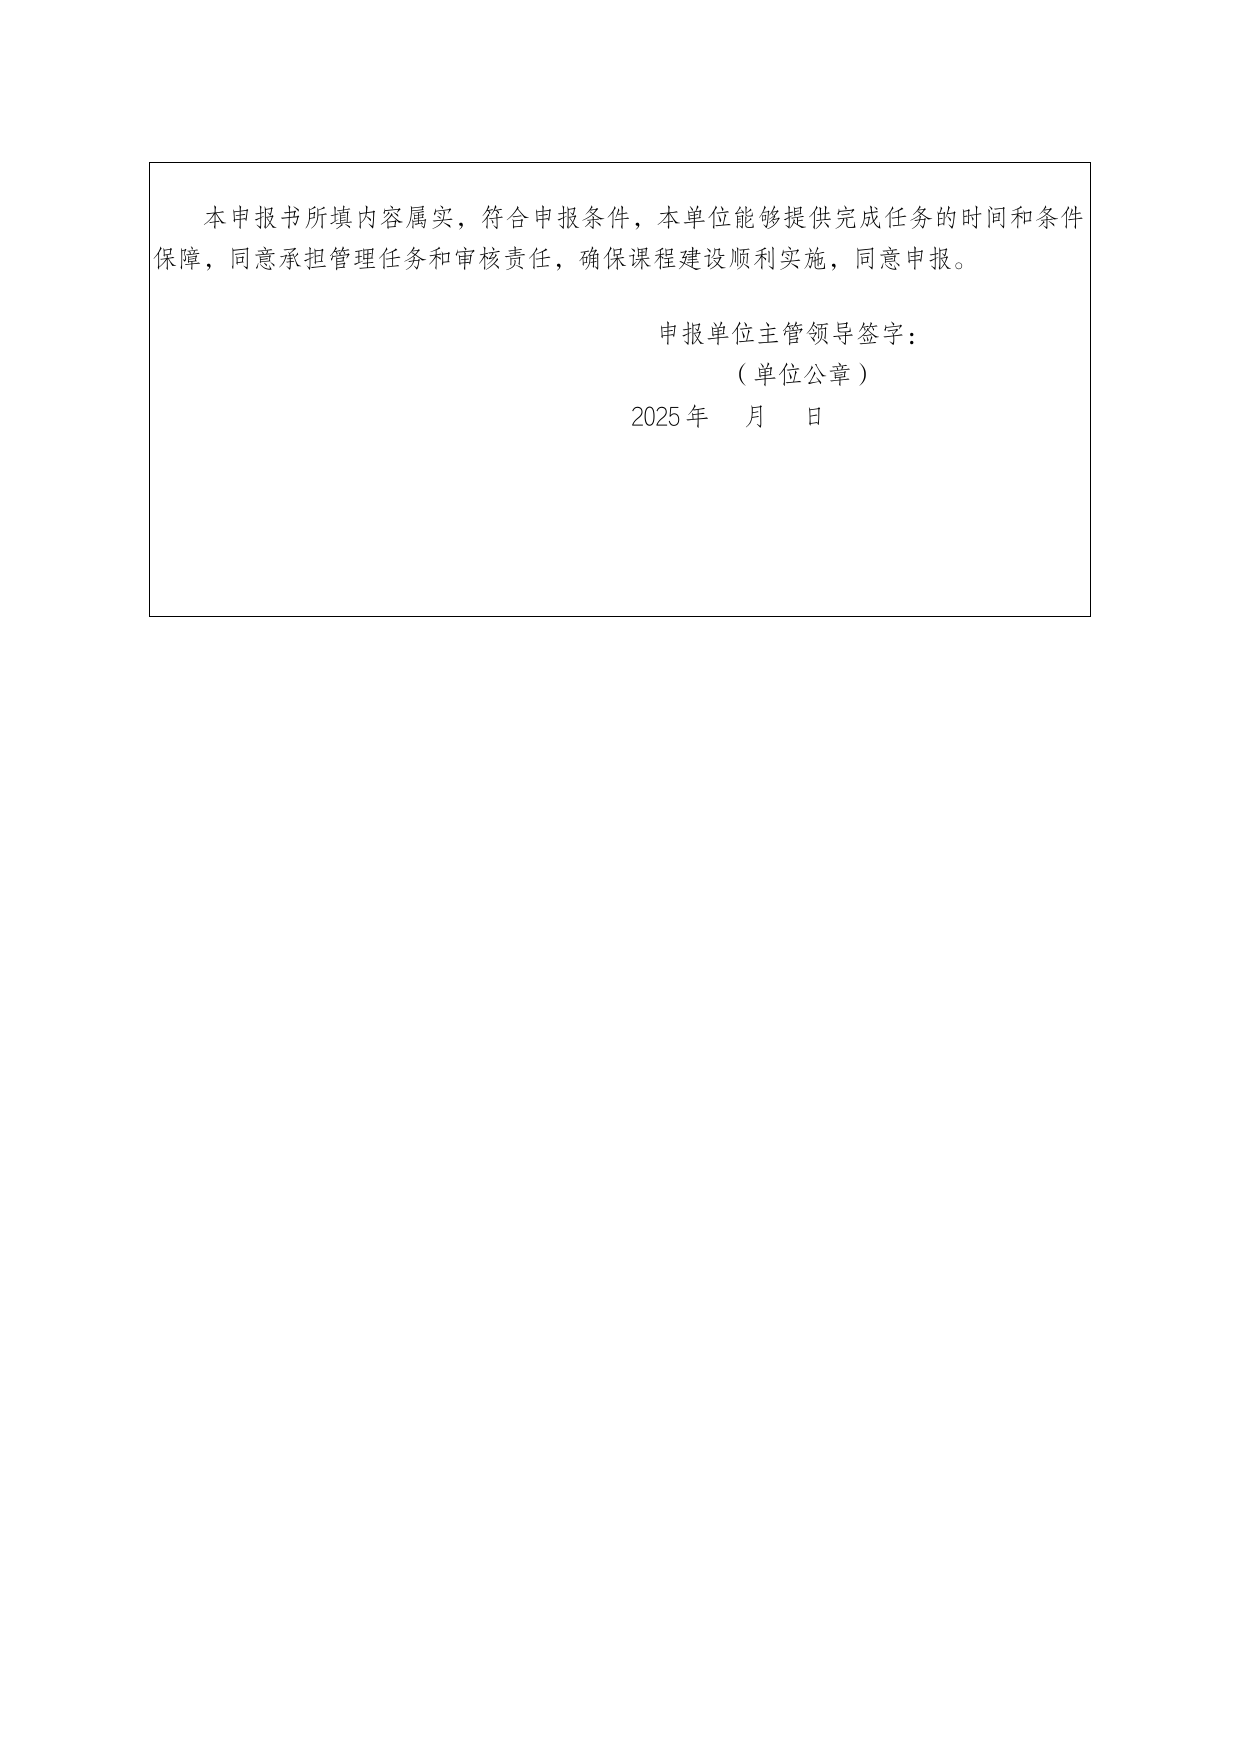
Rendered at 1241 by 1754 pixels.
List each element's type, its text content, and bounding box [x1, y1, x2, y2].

table_header 本申报书所填内容属实，符合申报条件，本单位能够提供完成任务的时间和条件保障，同意承担管理任务和审核责任，确保课程建设顺利实施，同意申报。 申报单位主管领导签字： （单位公章） 2025年 月 日 [150, 163, 1090, 616]
